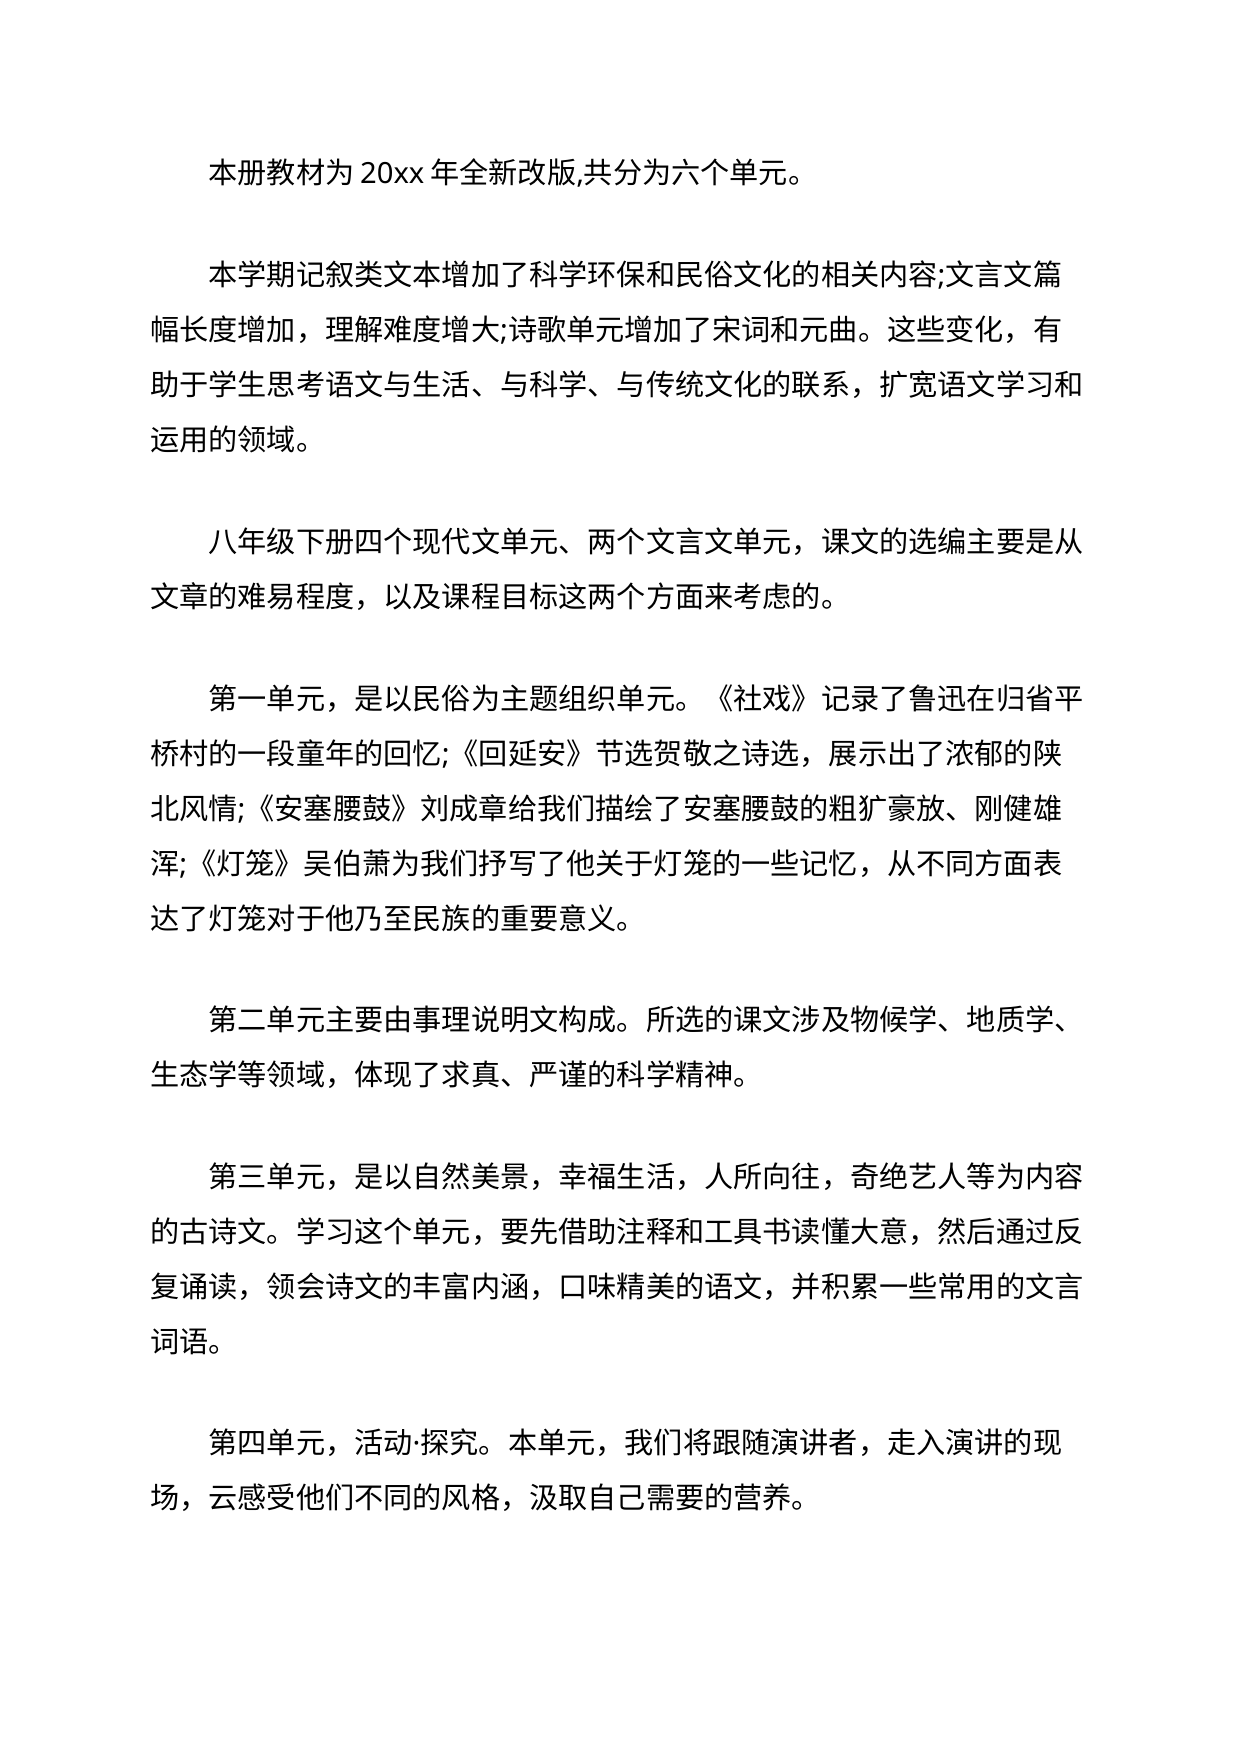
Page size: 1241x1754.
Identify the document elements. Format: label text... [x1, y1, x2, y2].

text 八年级下册四个现代文单元、两个文言文单元，课文的选编主要是从文章的难易程度，以及课程目标这两个方面来考虑的。 [150, 519, 1090, 616]
text 第三单元，是以自然美景，幸福生活，人所向往，奇绝艺人等为内容的古诗文。学习这个单元，要先借助注释和工具书读懂大意，然后通过反复诵读，领会诗文的丰富内涵，口味精美的语文，并积累一些常用的文言词语。 [150, 1154, 1090, 1361]
text 第四单元，活动·探究。本单元，我们将跟随演讲者，走入演讲的现场，云感受他们不同的风格，汲取自己需要的营养。 [150, 1420, 1090, 1517]
text 第二单元主要由事理说明文构成。所选的课文涉及物候学、地质学、生态学等领域，体现了求真、严谨的科学精神。 [150, 997, 1090, 1094]
text 本册教材为20xx年全新改版,共分为六个单元。 [150, 150, 1090, 192]
text 第一单元，是以民俗为主题组织单元。《社戏》记录了鲁迅在归省平桥村的一段童年的回忆;《回延安》节选贺敬之诗选，展示出了浓郁的陕北风情;《安塞腰鼓》刘成章给我们描绘了安塞腰鼓的粗犷豪放、刚健雄浑;《灯笼》吴伯萧为我们抒写了他关于灯笼的一些记忆，从不同方面表达了灯笼对于他乃至民族的重要意义。 [150, 675, 1090, 937]
text 本学期记叙类文本增加了科学环保和民俗文化的相关内容;文言文篇幅长度增加，理解难度增大;诗歌单元增加了宋词和元曲。这些变化，有助于学生思考语文与生活、与科学、与传统文化的联系，扩宽语文学习和运用的领域。 [150, 252, 1090, 459]
